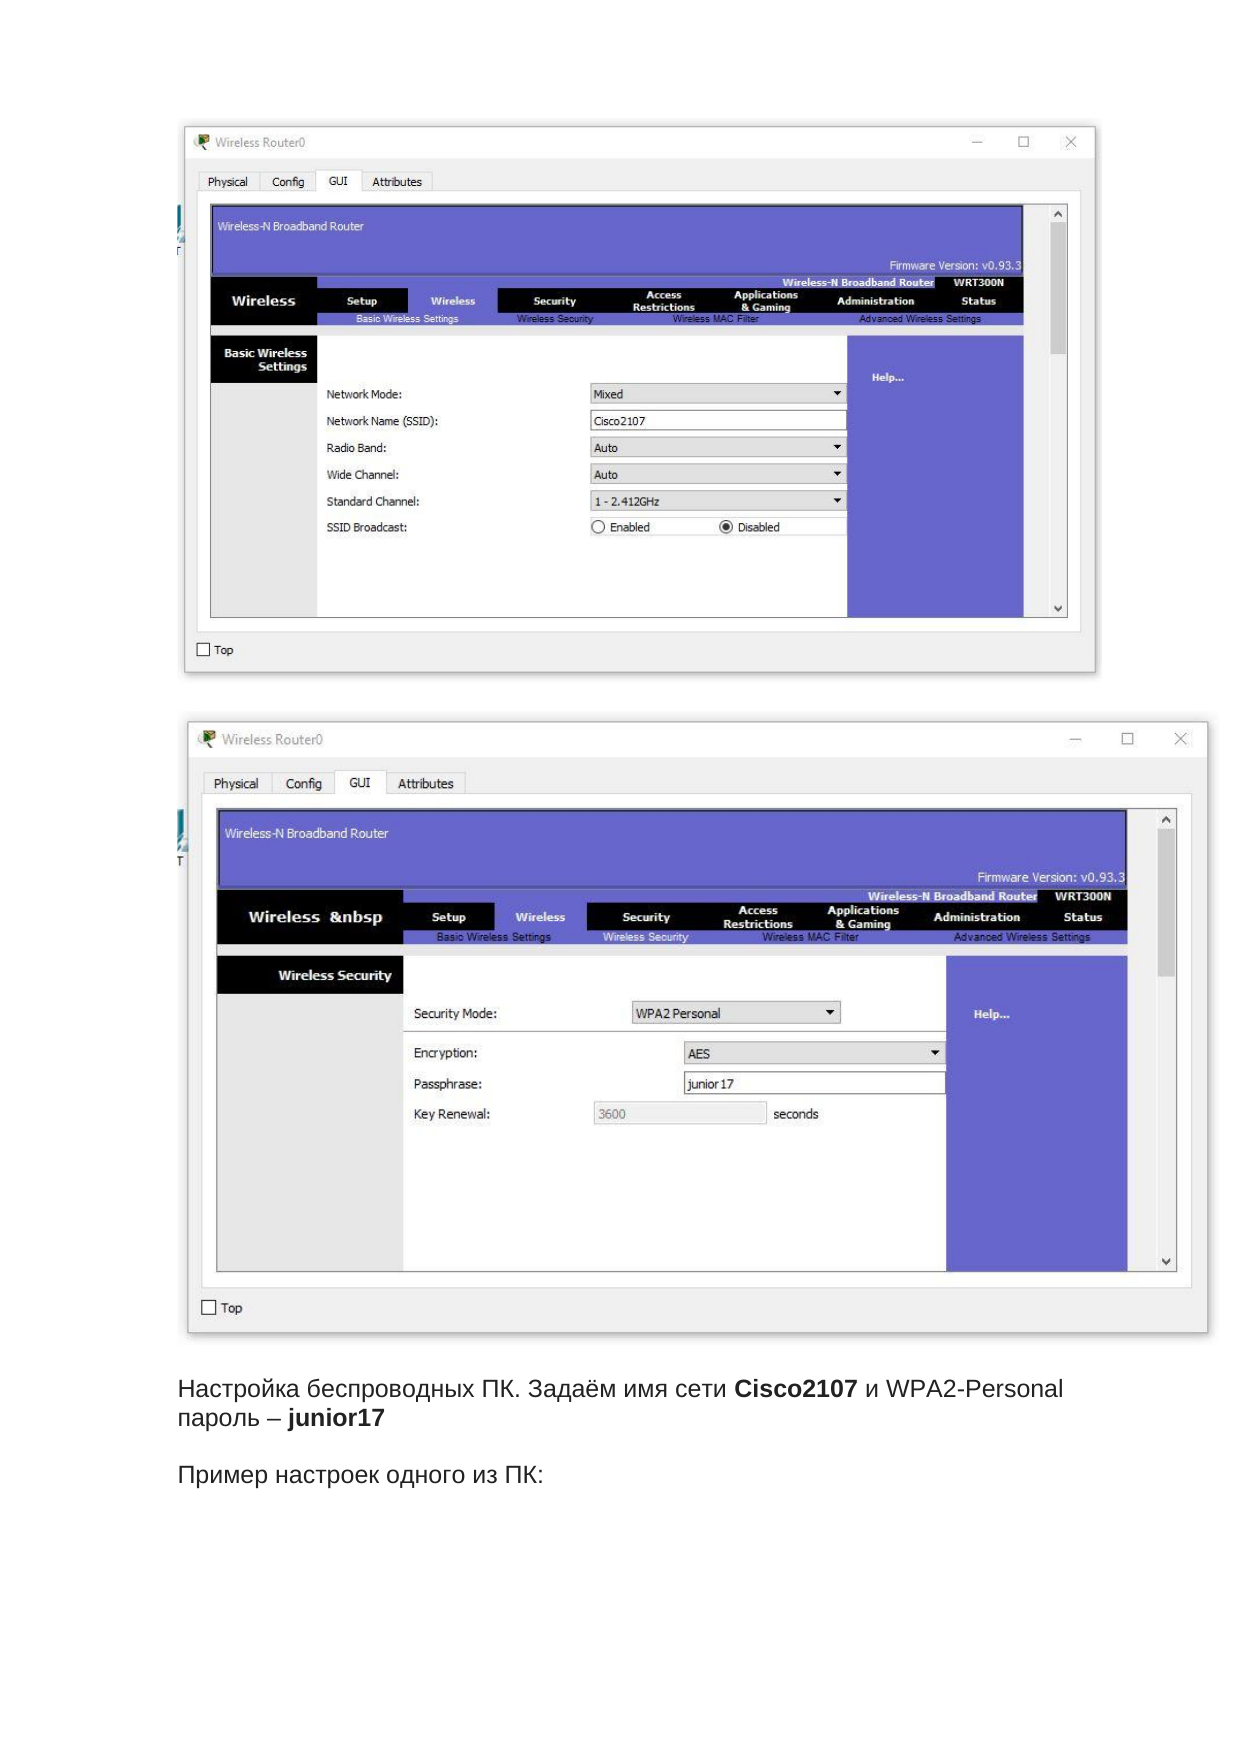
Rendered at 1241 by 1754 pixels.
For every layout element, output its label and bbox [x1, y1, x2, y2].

picture [177, 711, 1220, 1345]
text [177, 1345, 1152, 1517]
text [177, 118, 1152, 711]
picture [177, 118, 1103, 683]
